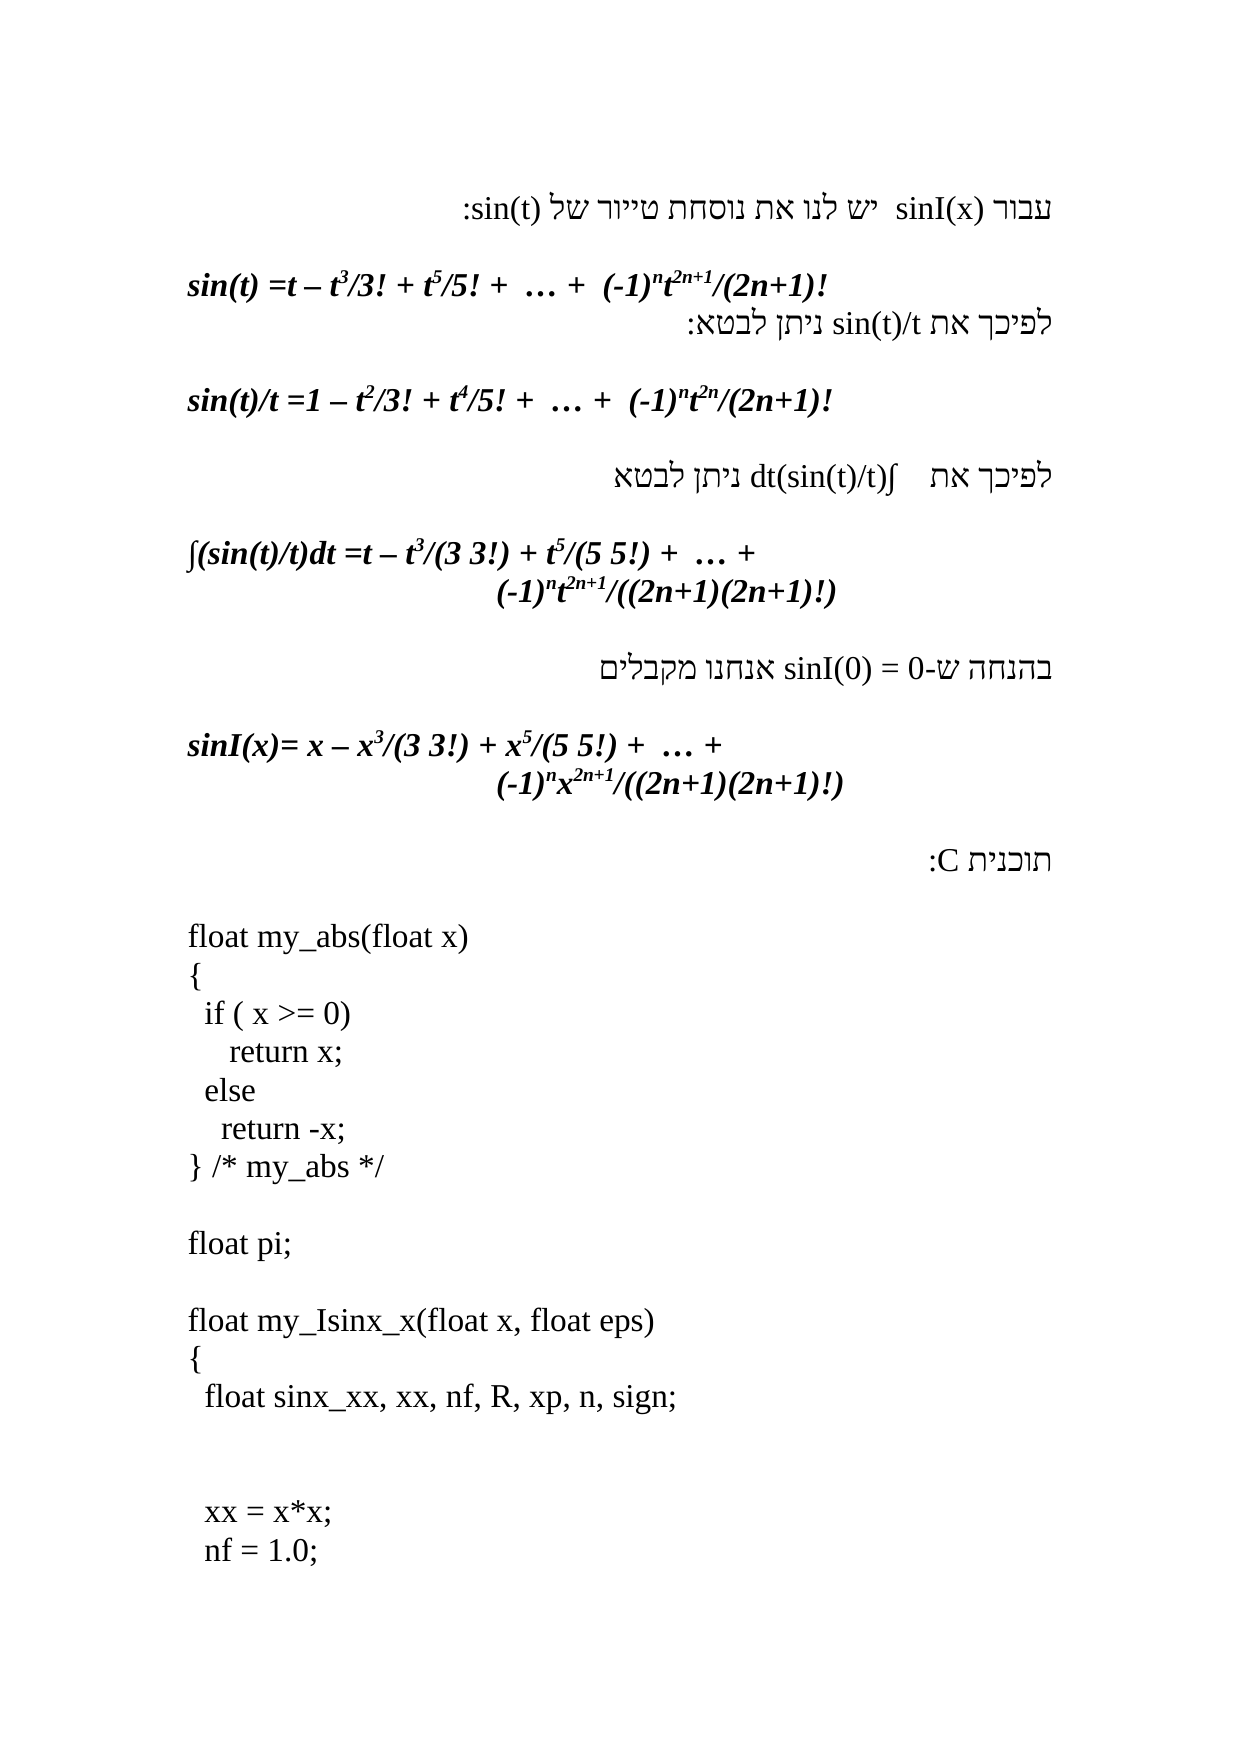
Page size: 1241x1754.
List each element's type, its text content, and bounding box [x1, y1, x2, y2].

text float my_abs(float x) [187, 917, 1053, 955]
text sinI(x)= x – x3/(3 3!) + x5/(5 5!) + … + [187, 725, 1053, 763]
text nf = 1.0; [187, 1530, 1053, 1568]
text } /* my_abs */ [187, 1147, 1053, 1185]
text ∫(sin(t)/t)dt =t – t3/(3 3!) + t5/(5 5!) + … + [187, 533, 1053, 572]
text (-1)nt2n+1/((2n+1)(2n+1)!) [187, 572, 1053, 610]
text { [187, 955, 1053, 993]
text if ( x >= 0) [187, 993, 1053, 1032]
text return -x; [187, 1108, 1053, 1147]
text else [187, 1070, 1053, 1108]
text xx = x*x; [187, 1492, 1053, 1530]
text sin(t)/t =1 – t2/3! + t4/5! + … + (-1)nt2n/(2n+1)! [187, 380, 1053, 418]
text sin(t) =t – t3/3! + t5/5! + … + (-1)nt2n+1/(2n+1)! [187, 265, 1053, 303]
text { [187, 1338, 1053, 1377]
text לפיכך את ∫(sin(t)/t)dt ניתן לבטא [187, 457, 1053, 495]
text לפיכך את sin(t)/t ניתן לבטא: [187, 303, 1053, 342]
text בהנחה ש-sinI(0) = 0 אנחנו מקבלים [187, 648, 1053, 687]
text float sinx_xx, xx, nf, R, xp, n, sign; [187, 1377, 1053, 1415]
text float my_Isinx_x(float x, float eps) [187, 1300, 1053, 1338]
text תוכנית C: [187, 840, 1053, 878]
text עבור sinI(x) יש לנו את נוסחת טייור של sin(t): [187, 188, 1053, 227]
text return x; [187, 1032, 1053, 1070]
text float pi; [187, 1223, 1053, 1262]
text (-1)nx2n+1/((2n+1)(2n+1)!) [187, 763, 1053, 802]
